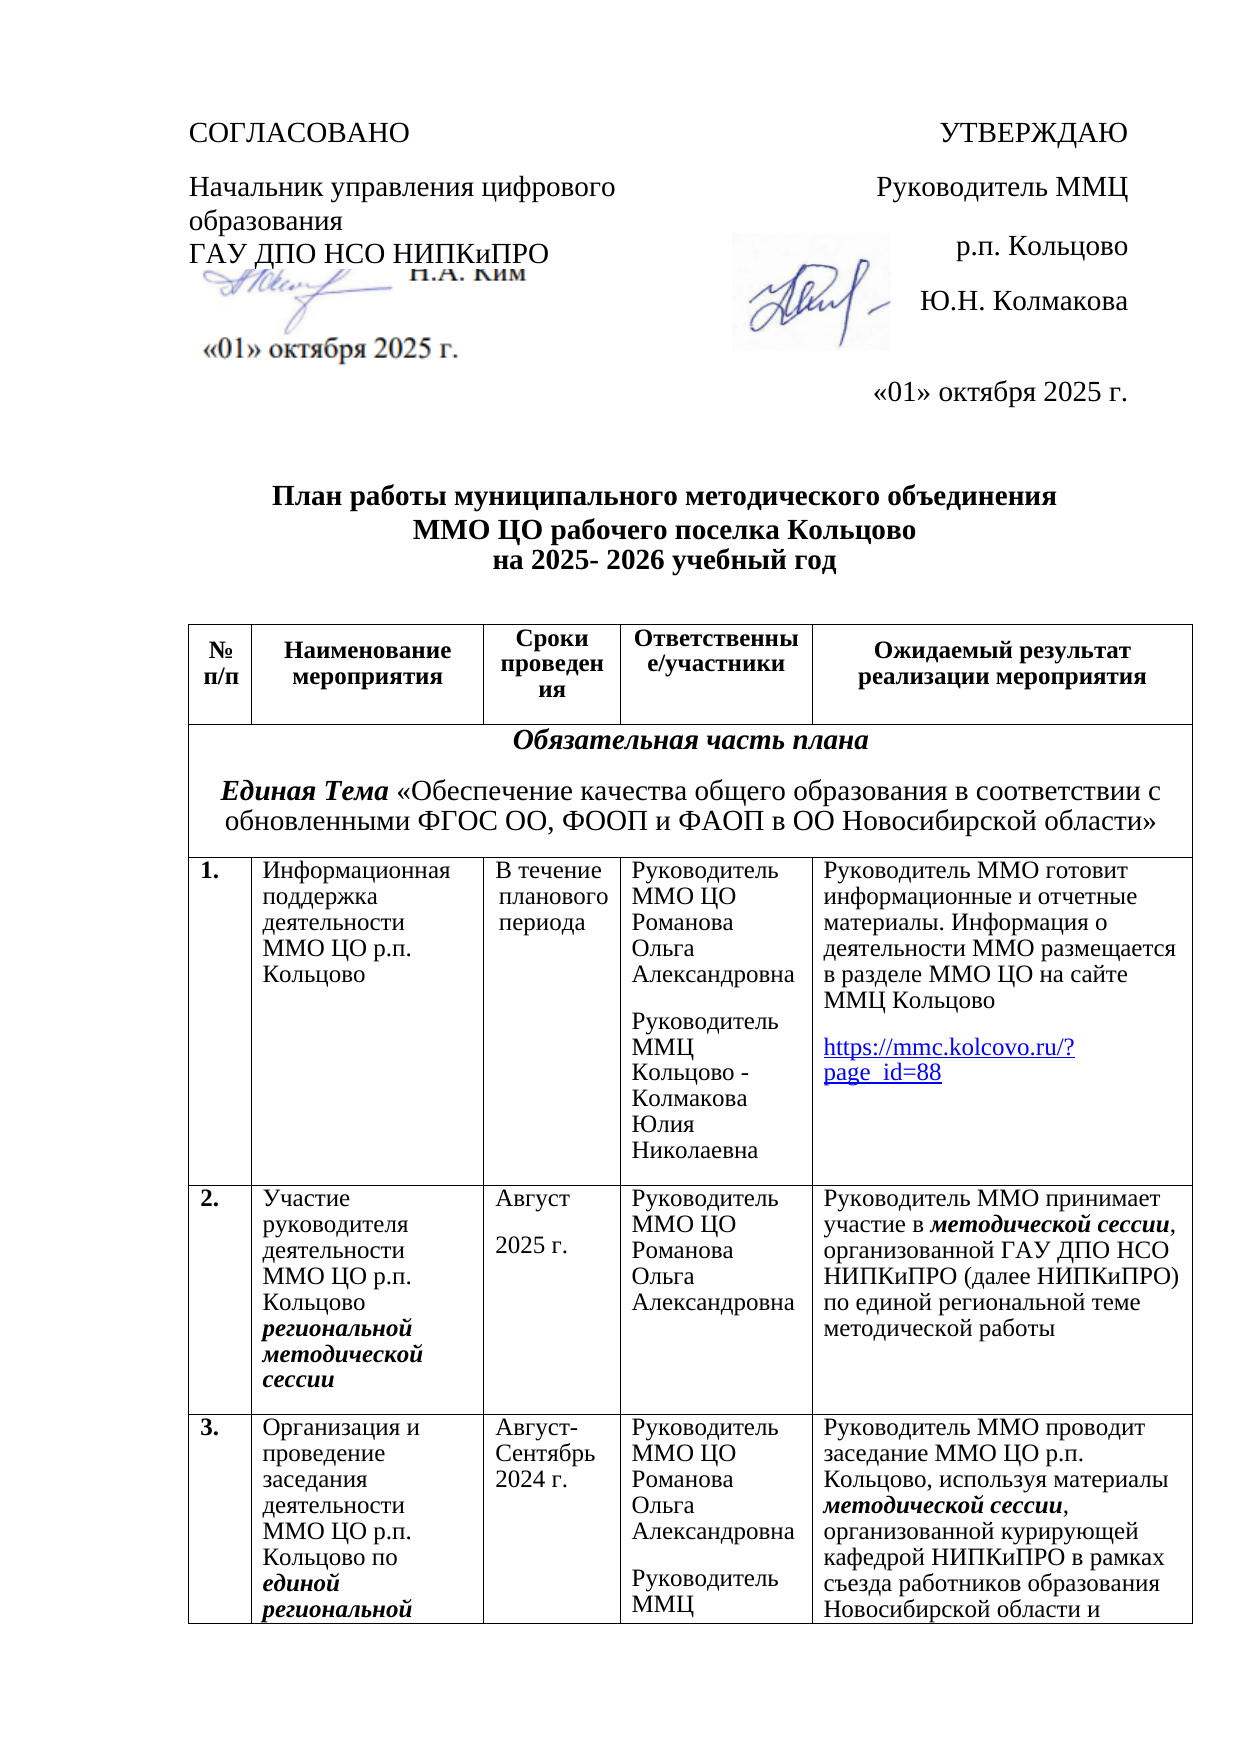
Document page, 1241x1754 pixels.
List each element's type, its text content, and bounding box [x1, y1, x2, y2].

table_cell Участие руководителя деятельности ММО ЦО р.п. Кольцово региональной методической сессии [252, 1186, 483, 1414]
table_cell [252, 1415, 483, 1623]
table_cell Информационная поддержка деятельности ММО ЦО р.п. Кольцово [252, 858, 483, 1185]
table_header СОГЛАСОВАНО Начальник управления цифрового образования ГАУ ДПО НСО НИПКиПРО [177, 118, 664, 445]
table_cell 2. [189, 1186, 251, 1414]
table_cell Август 2025 г. [484, 1186, 620, 1414]
table_header [664, 118, 1151, 445]
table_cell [621, 1415, 812, 1623]
table_cell В течение планового периода [484, 858, 620, 1185]
table_header Сроки проведения [484, 625, 620, 724]
picture [732, 233, 891, 351]
table_header Наименование мероприятия [252, 625, 483, 724]
table_cell 1. [189, 858, 251, 1185]
table_cell Руководитель ММО готовит информационные и отчетные материалы. Информация о деятельности ММО размещается в разделе ММО ЦО на сайте ММЦ Кольцово https://mmc.kolcovo.ru/?page_id=88 [813, 858, 1192, 1185]
table_cell Руководитель ММО ЦО Романова Ольга Александровна Руководитель ММЦ Кольцово - Колмакова Юлия Николаевна [621, 858, 812, 1185]
table_header № п/п [189, 625, 251, 724]
table_cell Руководитель ММО принимает участие в методической сессии, организованной ГАУ ДПО НСО НИПКиПРО (далее НИПКиПРО) по единой региональной теме методической работы [813, 1186, 1192, 1414]
table_header Ожидаемый результат реализации мероприятия [813, 625, 1192, 724]
table_cell Обязательная часть плана Единая Тема «Обеспечение качества общего образования в соответствии с обновленными ФГОС ОО, ФООП и ФАОП в ОО Новосибирской области» [189, 725, 1192, 857]
text ММО ЦО рабочего поселка Кольцово [177, 512, 1152, 545]
table_cell Руководитель ММО ЦО Романова Ольга Александровна [621, 1186, 812, 1414]
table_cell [813, 1415, 1192, 1623]
text на 2025- 2026 учебный год [177, 545, 1152, 576]
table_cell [484, 1415, 620, 1623]
table_cell 3. [189, 1415, 251, 1623]
table_header Ответственные/участники [621, 625, 812, 724]
text План работы муниципального методического объединения [177, 478, 1152, 512]
picture [188, 269, 550, 380]
